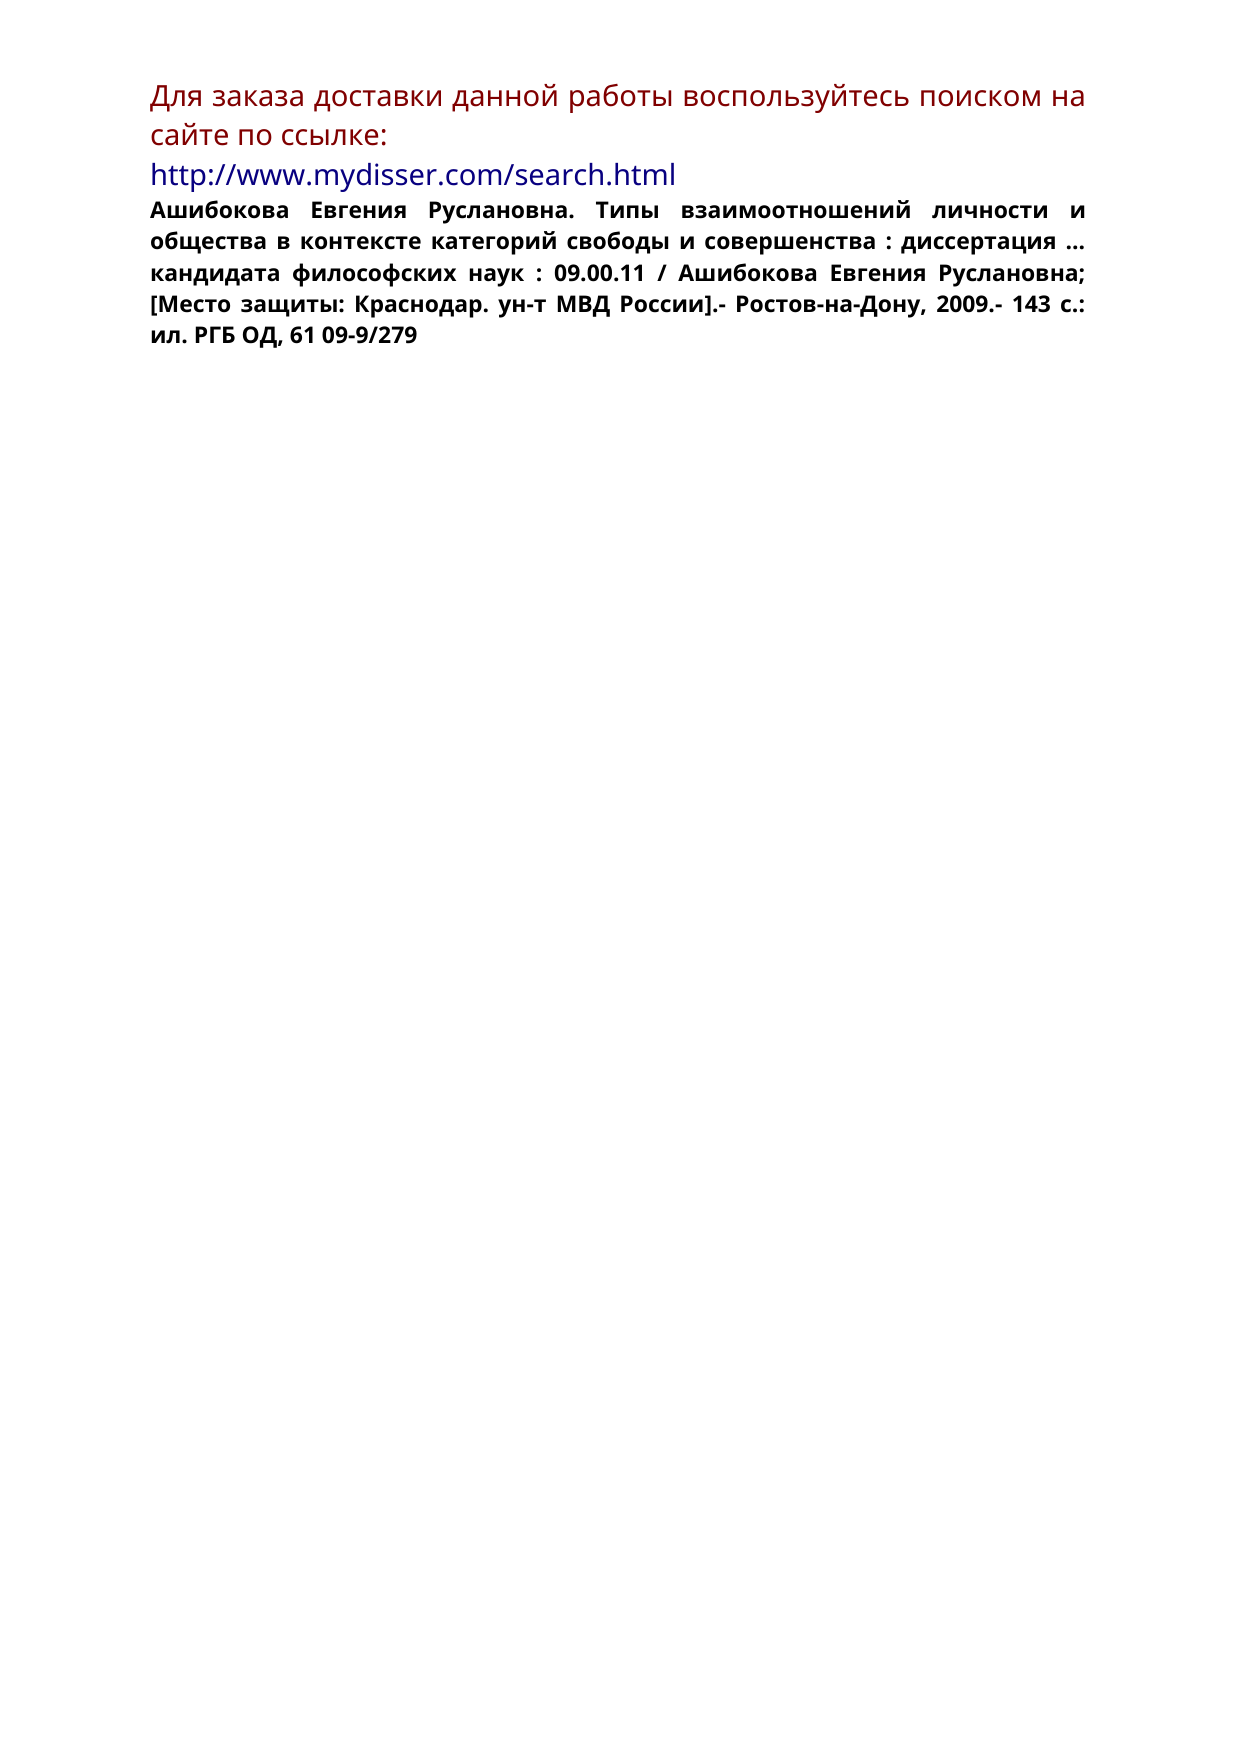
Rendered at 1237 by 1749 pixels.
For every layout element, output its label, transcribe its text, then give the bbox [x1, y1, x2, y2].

text Ашибокова Евгения Руслановна. Типы взаимоотношений личности и общества в контексте категорий свободы и совершенства : диссертация ... кандидата философских наук : 09.00.11 / Ашибокова Евгения Руслановна; [Место защиты: Краснодар. ун-т МВД России].- Ростов-на-Дону, 2009.- 143 с.: ил. РГБ ОД, 61 09-9/279 [150, 194, 1086, 350]
